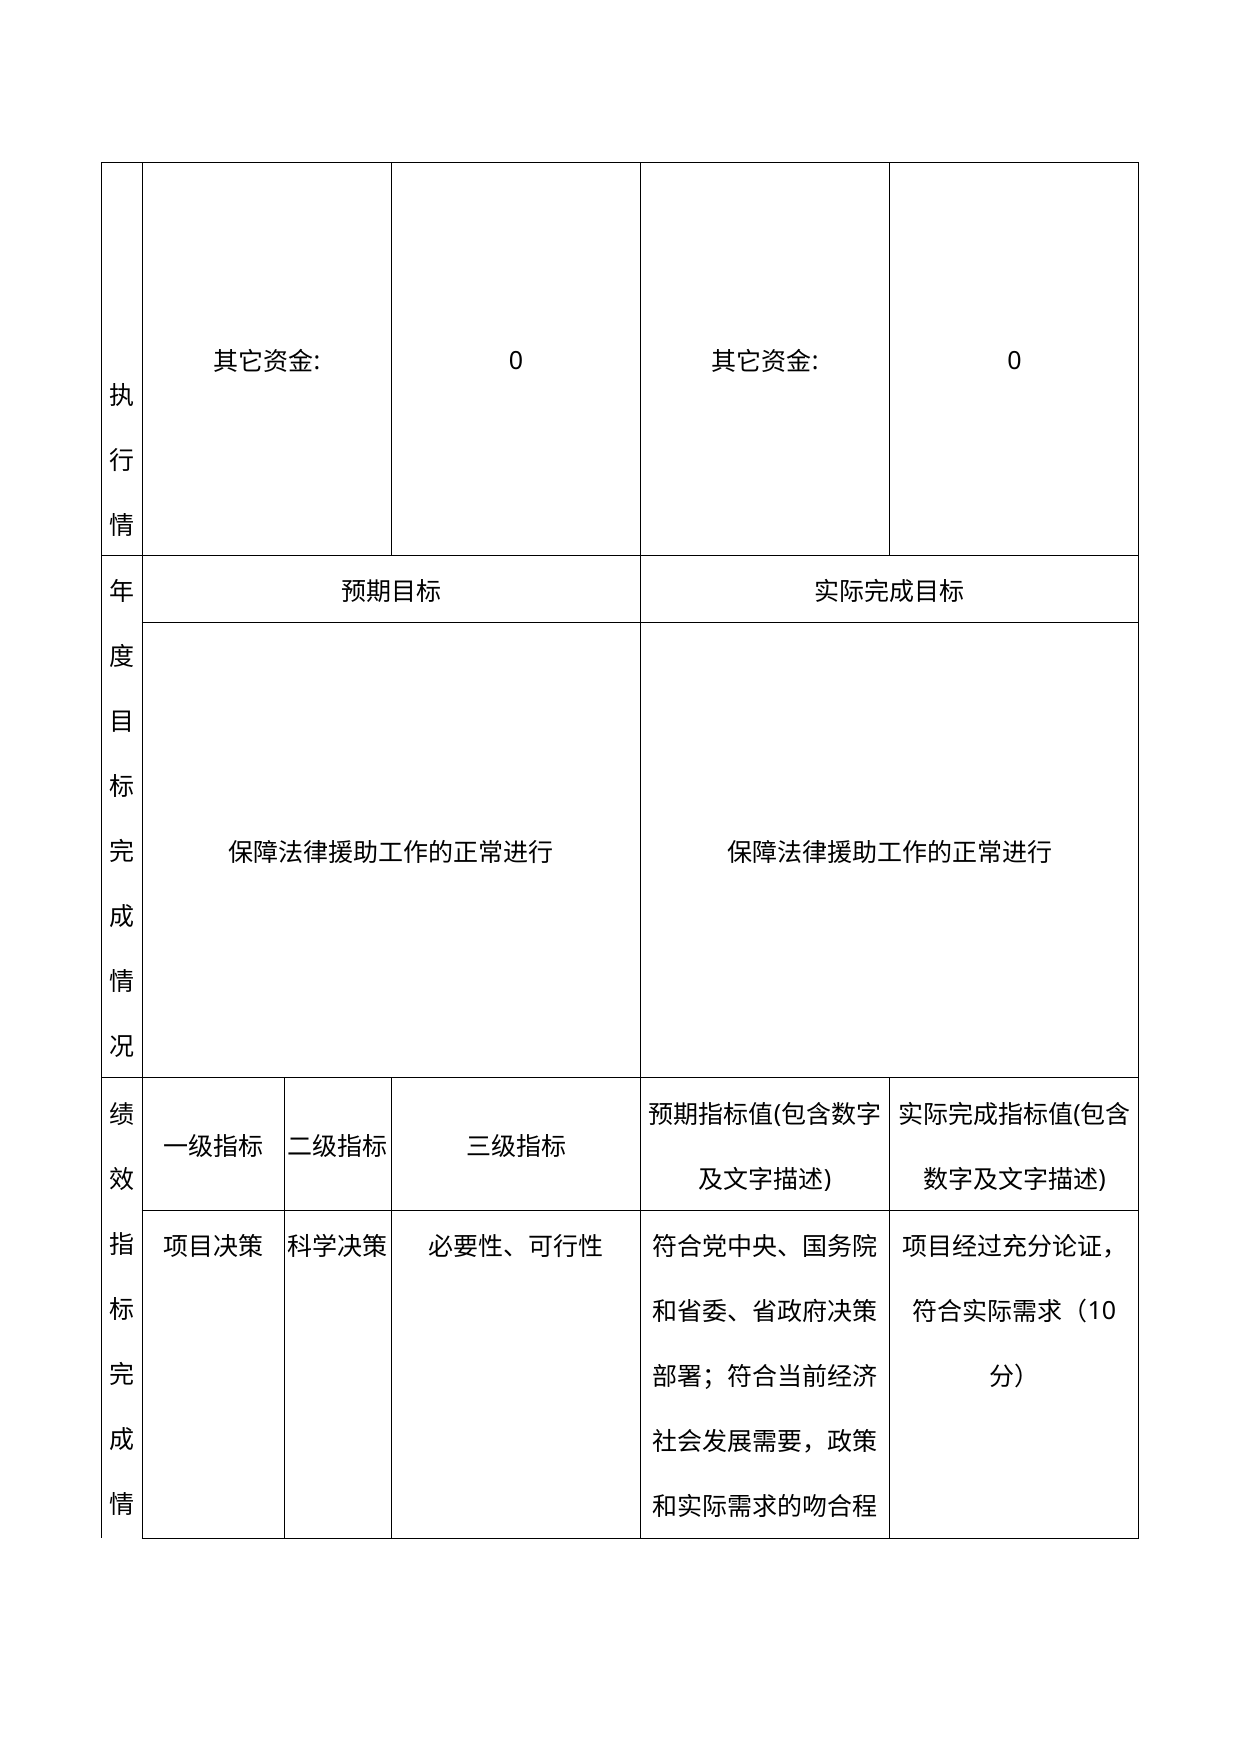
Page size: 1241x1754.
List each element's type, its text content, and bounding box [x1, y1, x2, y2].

table_cell 三级指标 [392, 1078, 640, 1210]
table_cell 保障法律援助工作的正常进行 [641, 623, 1138, 1077]
table_cell 实际完成指标值(包含数字及文字描述) [890, 1078, 1138, 1210]
table_cell 0 [392, 163, 640, 554]
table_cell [890, 1211, 1138, 1537]
table_cell 科学决策 [285, 1211, 391, 1537]
table_cell 项目决策 [143, 1211, 284, 1537]
table_cell 保障法律援助工作的正常进行 [143, 623, 640, 1077]
table_cell 其它资金: [641, 163, 889, 554]
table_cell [641, 1211, 889, 1537]
table_cell 绩效指标完成情况 [102, 1078, 142, 1537]
table_cell 年度目标完成情况 [102, 556, 142, 1077]
table_cell 二级指标 [285, 1078, 391, 1210]
table_cell 预期指标值(包含数字及文字描述) [641, 1078, 889, 1210]
table_cell 其它资金: [143, 163, 391, 554]
table_cell 必要性、可行性 [392, 1211, 640, 1537]
table_cell 0 [890, 163, 1138, 554]
table_cell 一级指标 [143, 1078, 284, 1210]
table_cell 预期目标 [143, 556, 640, 622]
table_cell 实际完成目标 [641, 556, 1138, 622]
